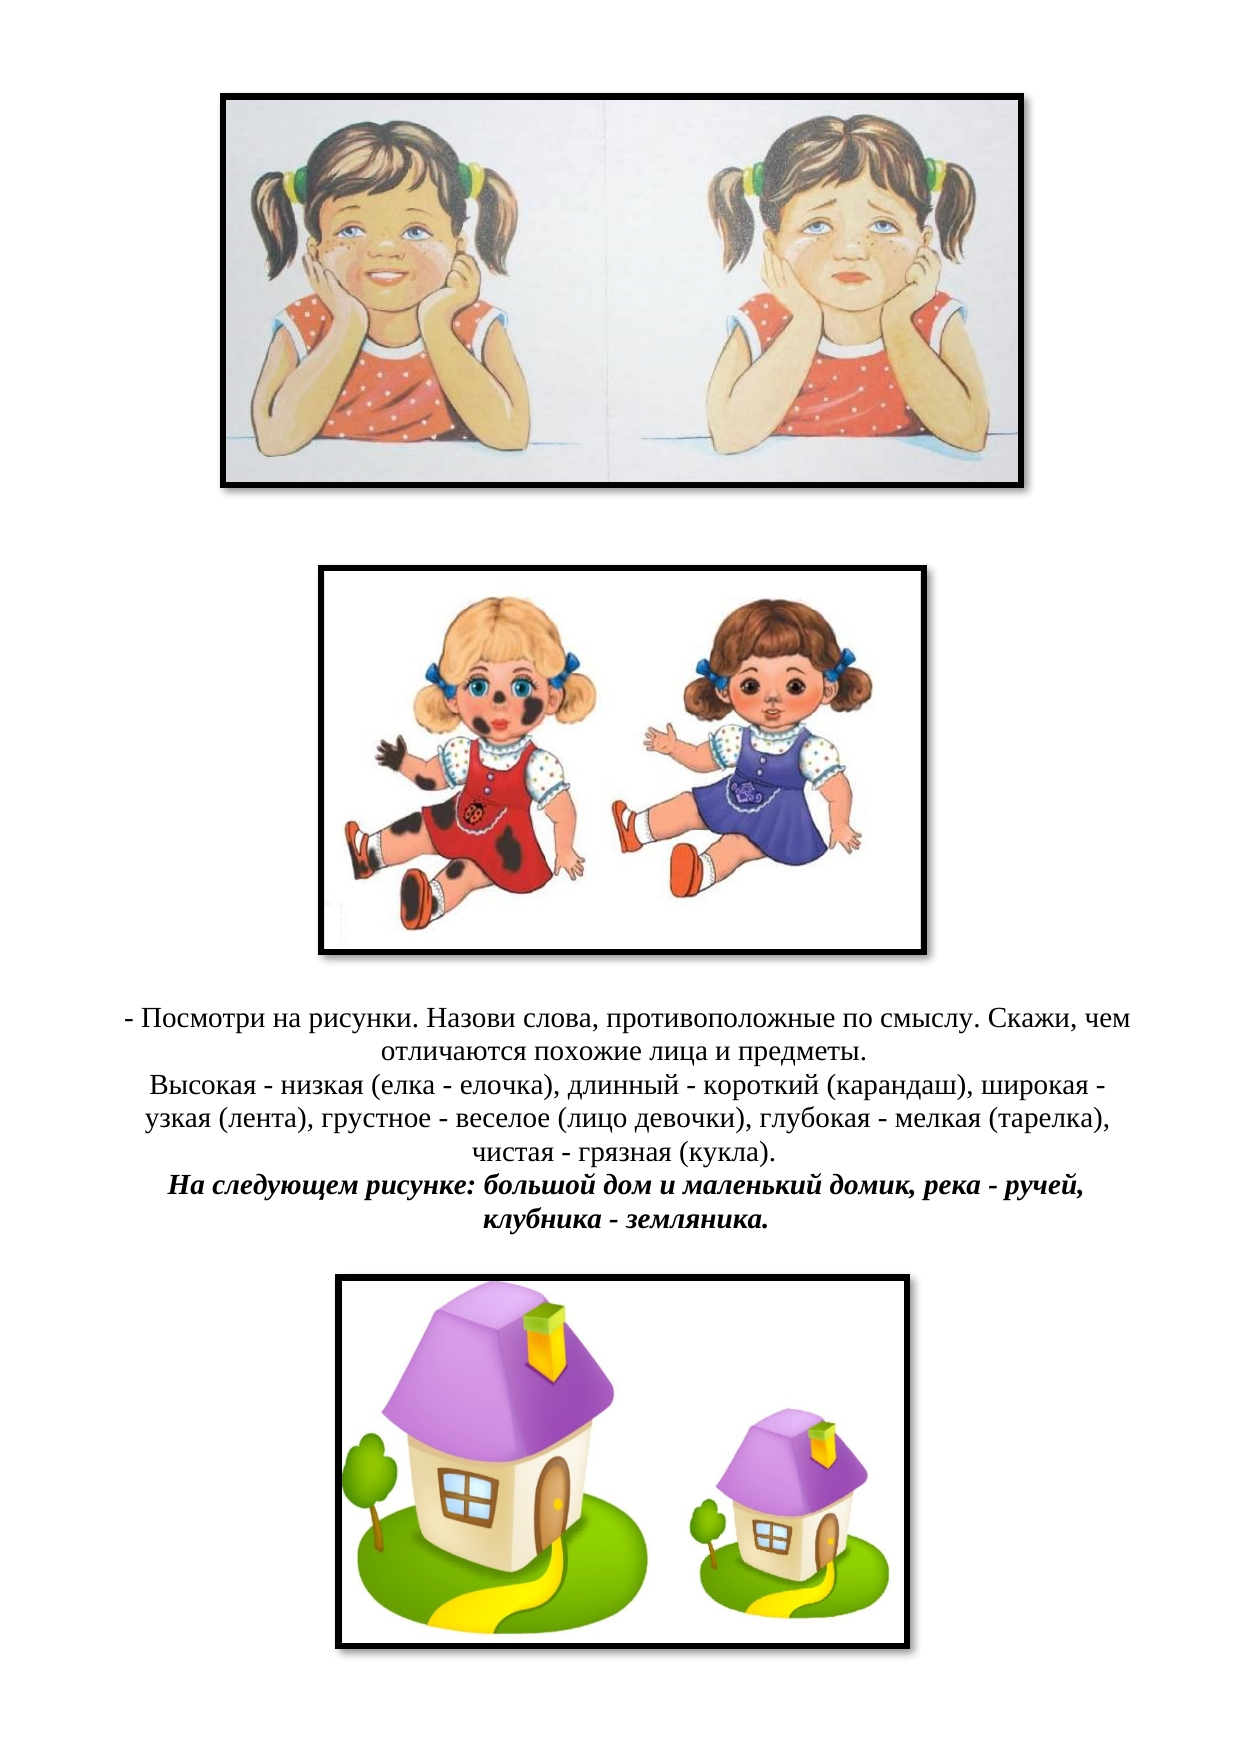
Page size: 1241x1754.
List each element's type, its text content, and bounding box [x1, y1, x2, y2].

text - Посмотри на рисунки. Назови слова, противоположные по смыслу. Скажи, чем отличаются похожие лица и предметы. Высокая - низкая (елка - елочка), длинный - короткий (карандаш), широкая - узкая (лента), грустное - веселое (лицо девочки), глубокая - мелкая (тарелка), чистая - грязная (кукла). На следующем рисунке: большой дом и маленький домик, река - ручей, клубника - земляника. [118, 1000, 1137, 1234]
picture [342, 1281, 904, 1643]
picture [226, 100, 1018, 482]
picture [324, 571, 921, 949]
